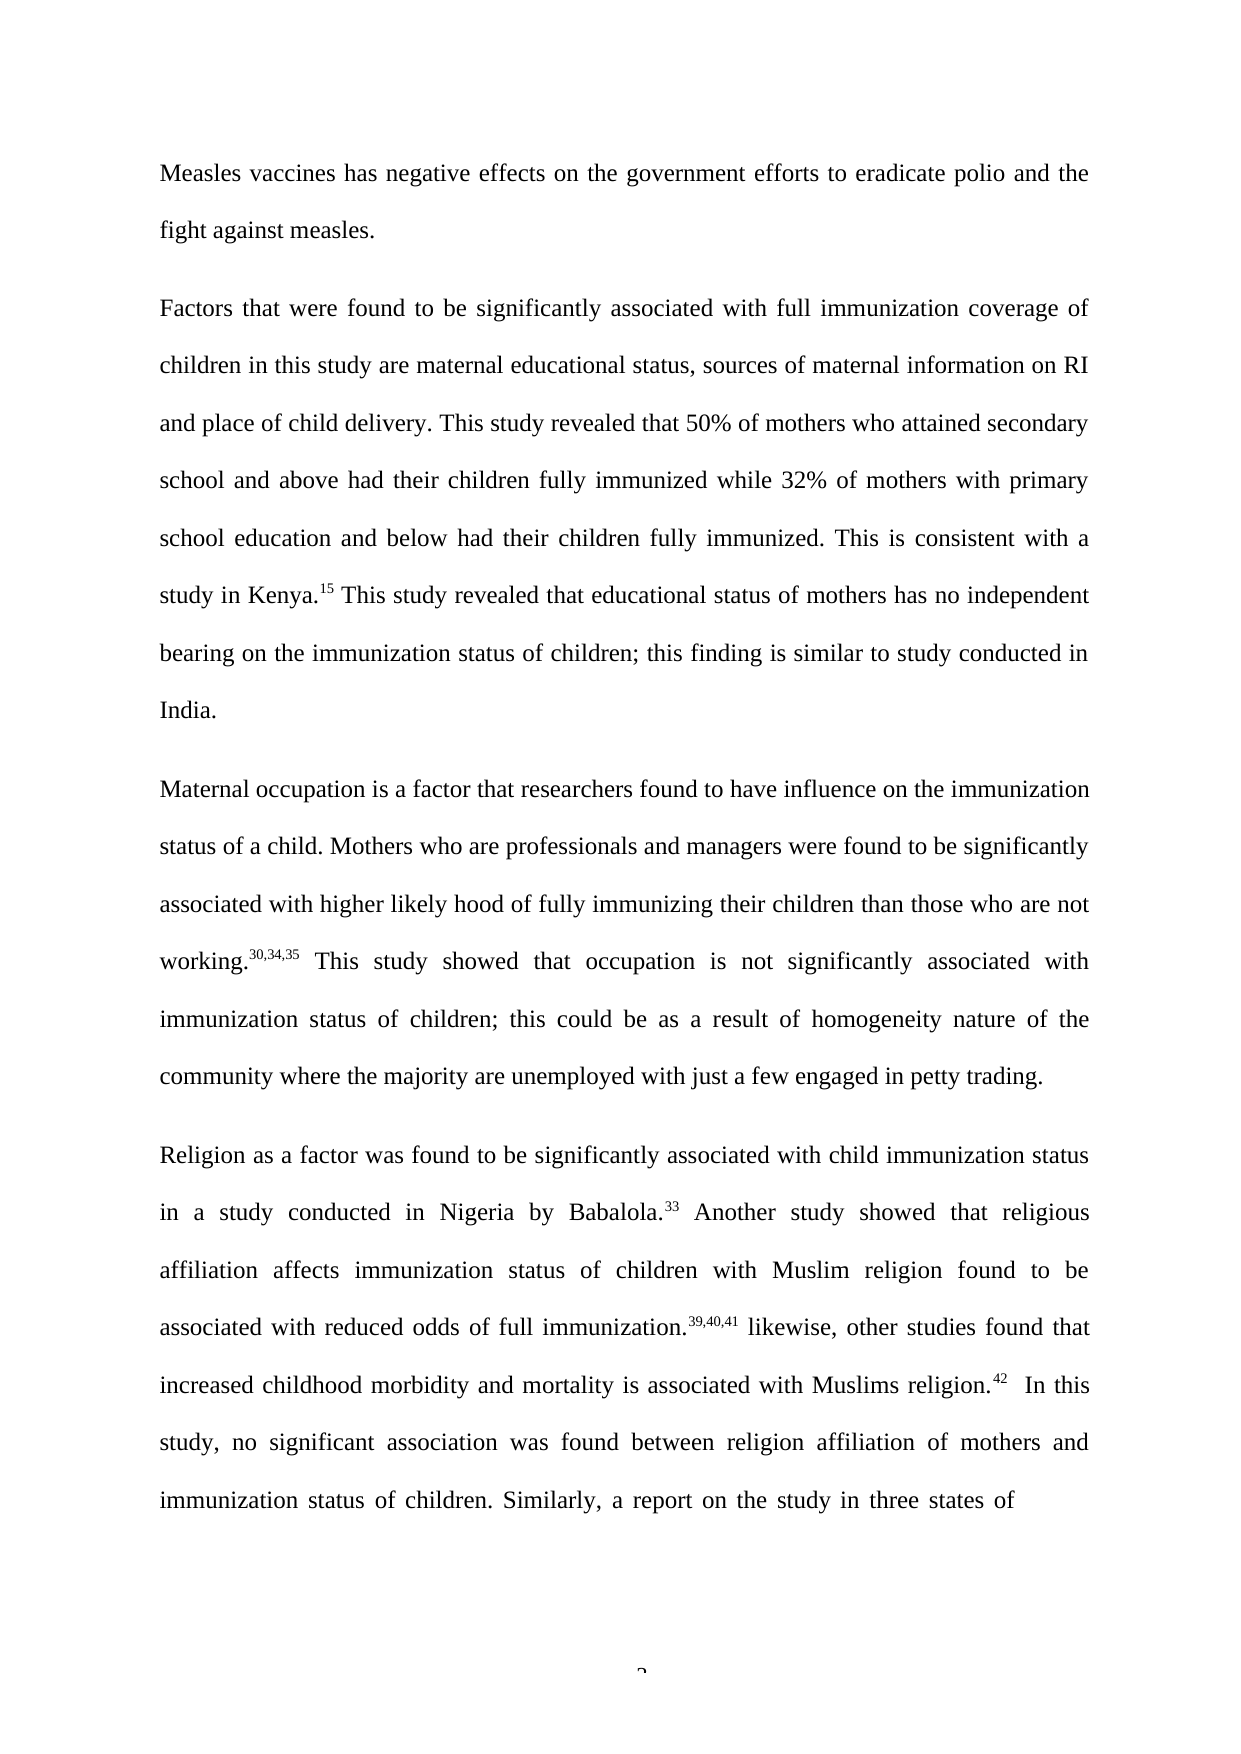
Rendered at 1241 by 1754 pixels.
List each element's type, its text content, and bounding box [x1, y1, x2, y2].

text Factors that were found to be significantly associated with full immunization coverage of children in this study are maternal educational status, sources of maternal information on RI and place of child delivery. This study revealed that 50% of mothers who attained secondary school and above had their children fully immunized while 32% of mothers with primary school education and below had their children fully immunized. This is consistent with a study in Kenya.15 This study revealed that educational status of mothers has no independent bearing on the immunization status of children; this finding is similar to study conducted in India. [159, 293, 1090, 724]
text Measles vaccines has negative effects on the government efforts to eradicate polio and the fight against measles. [159, 158, 1090, 244]
text Maternal occupation is a factor that researchers found to have influence on the immunization status of a child. Mothers who are professionals and managers were found to be significantly associated with higher likely hood of fully immunizing their children than those who are not working.30,34,35 This study showed that occupation is not significantly associated with immunization status of children; this could be as a result of homogeneity nature of the community where the majority are unemployed with just a few engaged in petty trading. [159, 774, 1090, 1090]
text Religion as a factor was found to be significantly associated with child immunization status in a study conducted in Nigeria by Babalola.33 Another study showed that religious affiliation affects immunization status of children with Muslim religion found to be associated with reduced odds of full immunization.39,40,41 likewise, other studies found that increased childhood morbidity and mortality is associated with Muslims religion.42 In this study, no significant association was found between religion affiliation of mothers and immunization status of children. Similarly, a report on the study in three states of [159, 1140, 1090, 1514]
